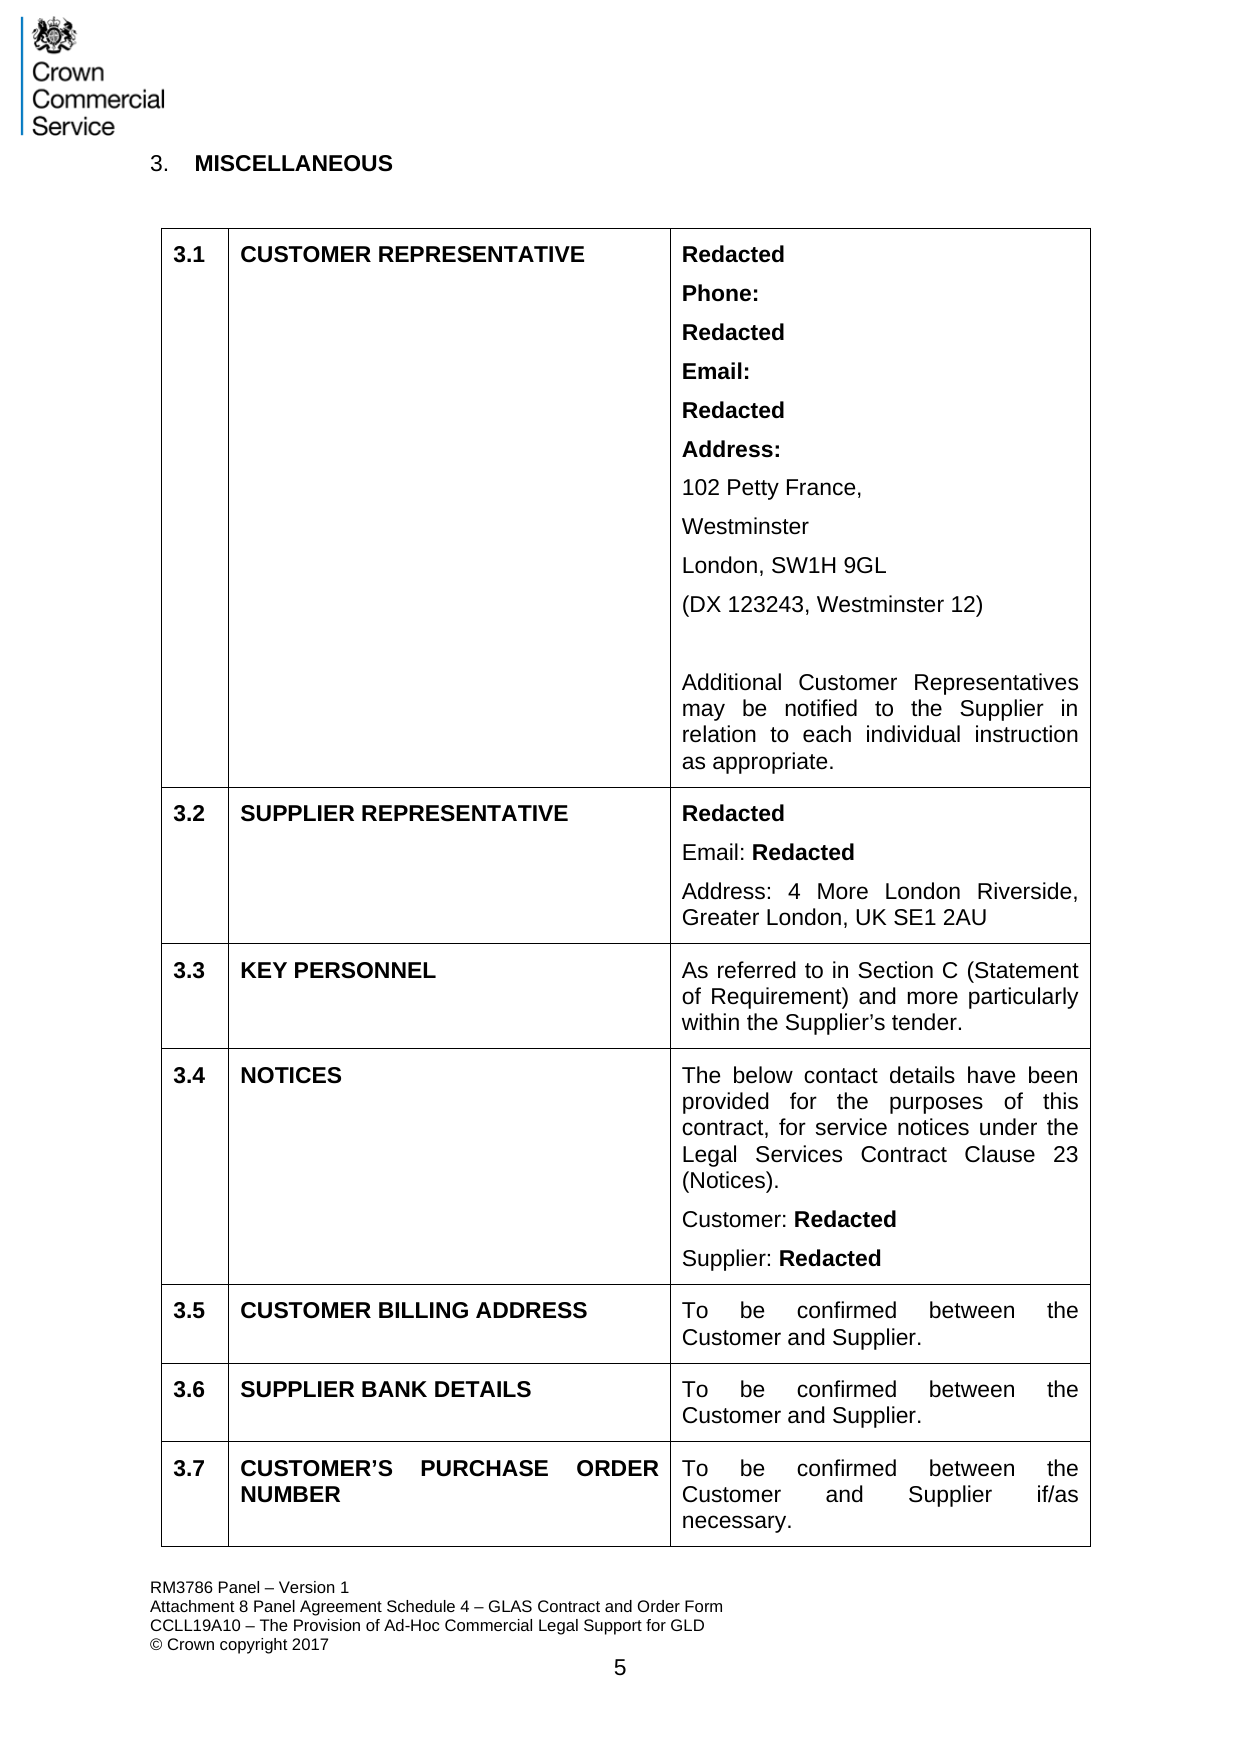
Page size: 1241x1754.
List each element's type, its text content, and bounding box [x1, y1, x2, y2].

table_header Redacted Phone: Redacted Email: Redacted Address: 102 Petty France, Westminster London, SW1H 9GL (DX 123243, Westminster 12) Additional Customer Representatives may be notified to the Supplier in relation to each individual instruction as appropriate. [671, 229, 1090, 787]
table_cell Redacted Email: Redacted Address: 4 More London Riverside, Greater London, UK SE1 2AU [671, 788, 1090, 943]
table_cell Customer’s purchase order number [229, 1442, 670, 1546]
table_cell SUPPLIER BANK DETAILS [229, 1364, 670, 1441]
table_cell 3.4 [162, 1049, 228, 1284]
table_cell Notices [229, 1049, 670, 1284]
table_cell SUPPLIER REPRESENTATIVE [229, 788, 670, 943]
table_cell To be confirmed between the Customer and Supplier. [671, 1364, 1090, 1441]
table_cell CUSTOMER BILLING ADDRESS [229, 1285, 670, 1362]
table_header CUSTOMER REPRESENTATIVE [229, 229, 670, 787]
table_cell As referred to in Section C (Statement of Requirement) and more particularly within the Supplier’s tender. [671, 944, 1090, 1048]
table_cell 3.5 [162, 1285, 228, 1362]
table_cell 3.7 [162, 1442, 228, 1546]
table_cell The below contact details have been provided for the purposes of this contract, for service notices under the Legal Services Contract Clause 23 (Notices). Customer: Redacted Supplier: Redacted [671, 1049, 1090, 1284]
picture [20, 16, 165, 136]
table_header 3.1 [162, 229, 228, 787]
text miscellaneous [150, 150, 1090, 176]
table_cell 3.2 [162, 788, 228, 943]
table_cell 3.6 [162, 1364, 228, 1441]
table_cell To be confirmed between the Customer and Supplier if/as necessary. [671, 1442, 1090, 1546]
table_cell key personnel [229, 944, 670, 1048]
table_cell To be confirmed between the Customer and Supplier. [671, 1285, 1090, 1362]
table_cell 3.3 [162, 944, 228, 1048]
